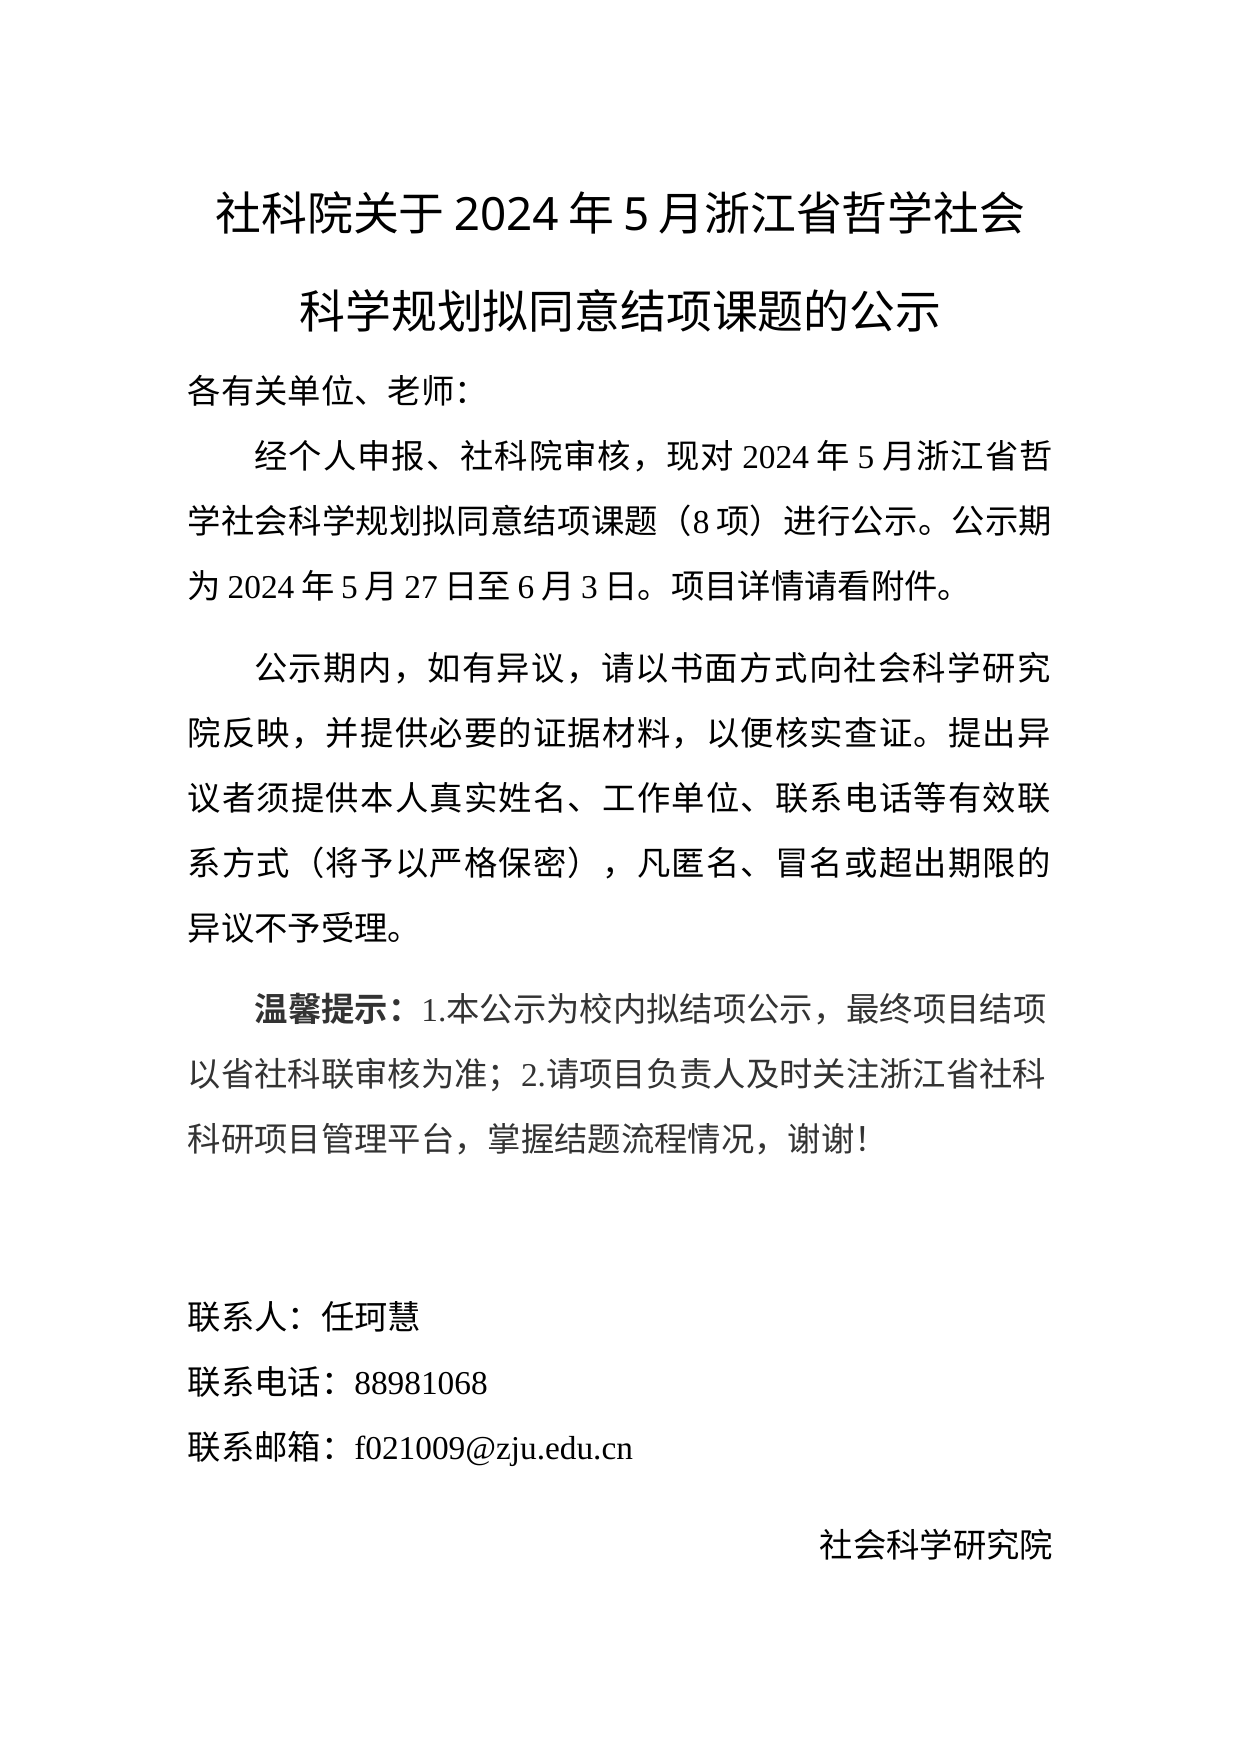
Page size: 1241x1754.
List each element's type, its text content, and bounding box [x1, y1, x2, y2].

text 各有关单位、老师： [187, 357, 1053, 422]
text 联系人：任珂慧 [187, 1283, 1053, 1348]
text 科学规划拟同意结项课题的公示 [187, 259, 1053, 357]
text 温馨提示：1.本公示为校内拟结项公示，最终项目结项以省社科联审核为准；2.请项目负责人及时关注浙江省社科科研项目管理平台，掌握结题流程情况，谢谢！ [187, 974, 1053, 1169]
text 公示期内，如有异议，请以书面方式向社会科学研究院反映，并提供必要的证据材料，以便核实查证。提出异议者须提供本人真实姓名、工作单位、联系电话等有效联系方式（将予以严格保密），凡匿名、冒名或超出期限的异议不予受理。 [187, 633, 1053, 958]
text 经个人申报、社科院审核，现对2024年5月浙江省哲学社会科学规划拟同意结项课题（8项）进行公示。公示期为2024年5月27日至6月3日。项目详情请看附件。 [187, 422, 1053, 617]
text 社会科学研究院 [187, 1510, 1053, 1575]
text 联系邮箱：f021009@zju.edu.cn [187, 1413, 1053, 1478]
text 社科院关于2024年5月浙江省哲学社会 [187, 162, 1053, 259]
text 联系电话：88981068 [187, 1348, 1053, 1413]
